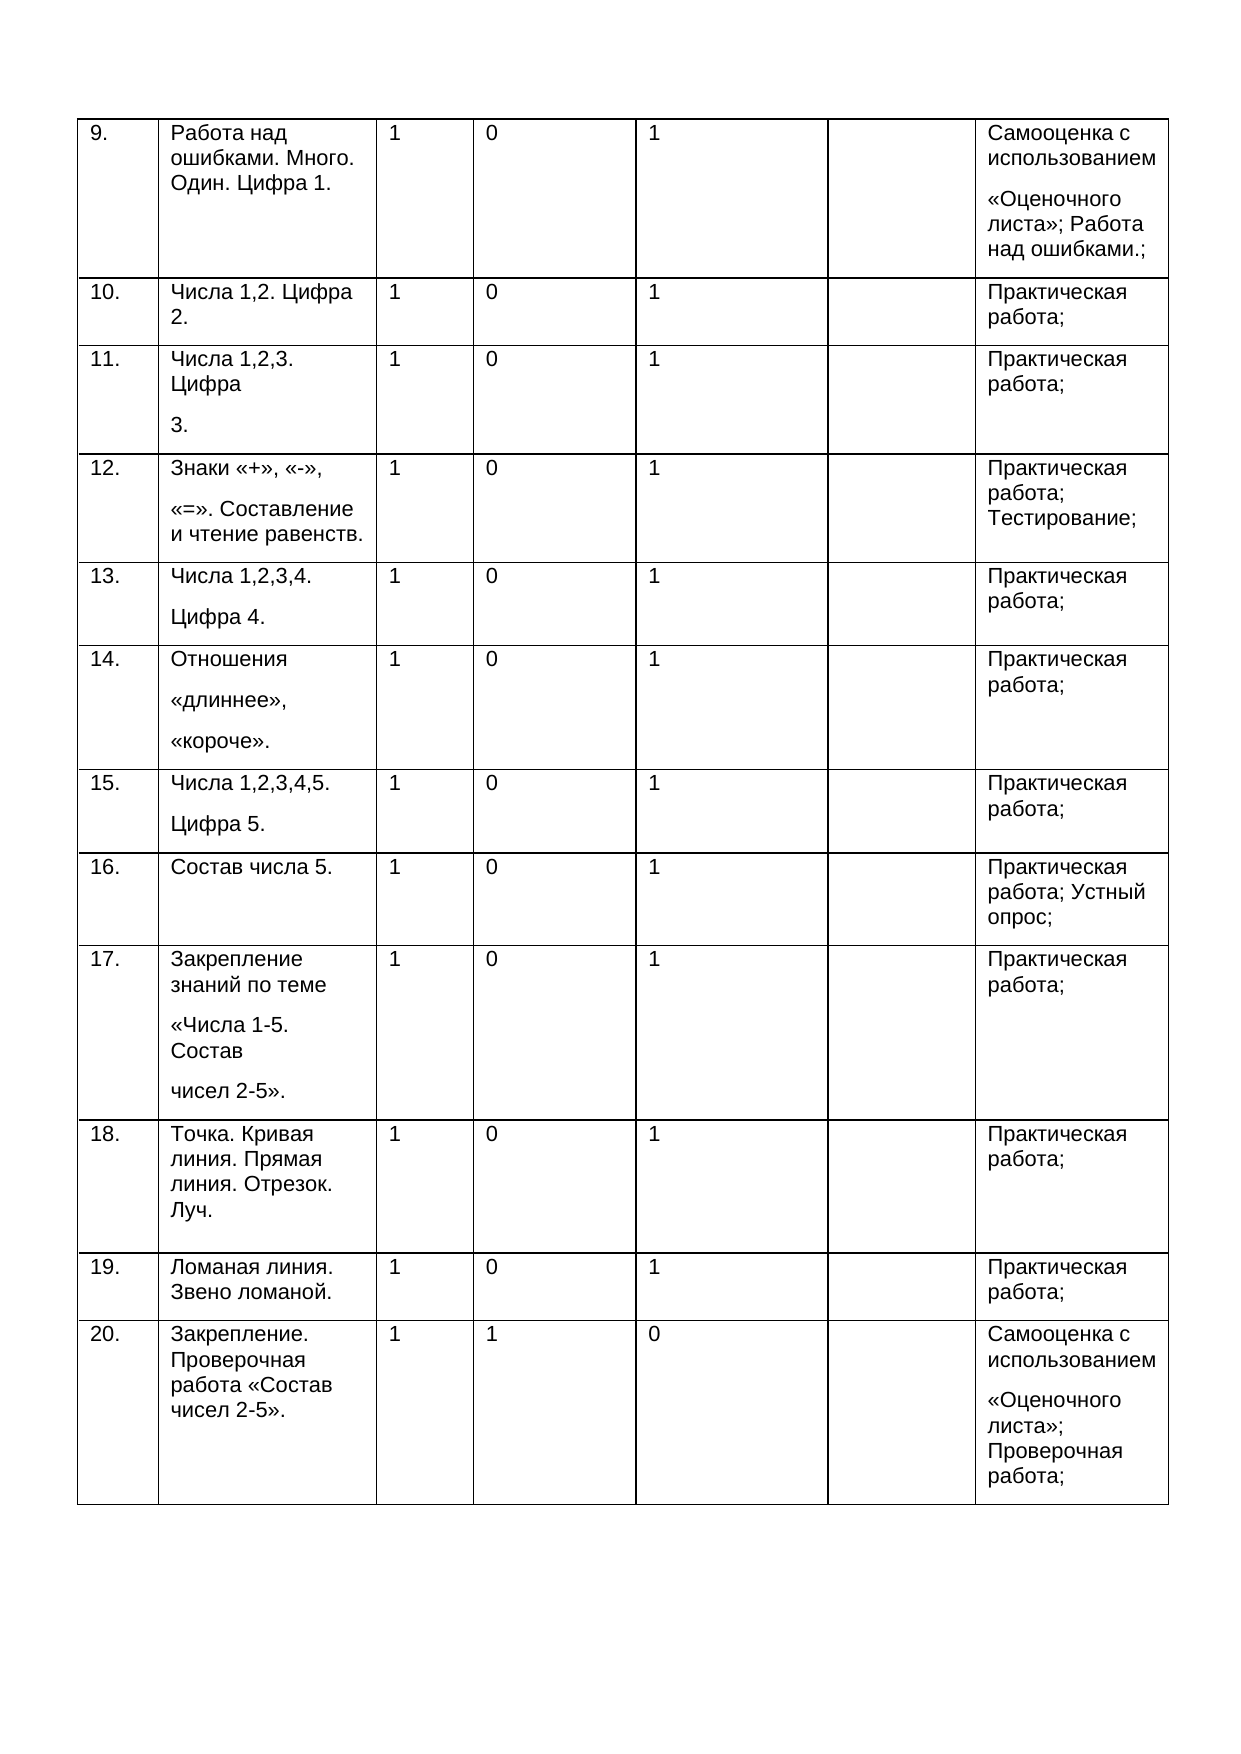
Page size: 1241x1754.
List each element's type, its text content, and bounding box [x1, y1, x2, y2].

table_cell [829, 563, 975, 645]
table_cell 0 [637, 1321, 827, 1504]
table_cell 0 [474, 563, 635, 645]
table_cell 1 [637, 1254, 827, 1320]
table_cell 1 [637, 1121, 827, 1252]
table_cell 1 [474, 1321, 635, 1504]
table_cell 1 [377, 120, 473, 277]
table_cell 0 [474, 120, 635, 277]
table_cell Числа 1,2. Цифра 2. [159, 279, 376, 344]
table_cell Практическая работа; [976, 563, 1168, 645]
table_cell [829, 279, 975, 344]
table_cell Числа 1,2,3. Цифра 3. [159, 346, 376, 453]
table_cell 0 [474, 1254, 635, 1320]
table_cell Знаки «+», «-», «=». Составление и чтение равенств. [159, 455, 376, 561]
table_cell Работа над ошибками. Много. Один. Цифра 1. [159, 120, 376, 277]
table_cell [829, 120, 975, 277]
table_cell 1 [377, 455, 473, 561]
table_cell [829, 346, 975, 453]
table_cell Числа 1,2,3,4. Цифра 4. [159, 563, 376, 645]
table_cell 1 [637, 854, 827, 945]
table_cell Ломаная линия. Звено ломаной. [159, 1254, 376, 1320]
table_cell 19. [78, 1253, 158, 1320]
table_cell Практическая работа; [976, 279, 1168, 344]
table_cell 1 [377, 1321, 473, 1504]
table_cell 0 [474, 279, 635, 344]
table_cell 1 [637, 563, 827, 645]
table_cell Практическая работа; [976, 770, 1168, 852]
table_cell Практическая работа; [976, 646, 1168, 769]
table_cell 10. [78, 278, 158, 344]
table_cell 1 [377, 854, 473, 945]
table_cell 18. [78, 1120, 158, 1252]
table_cell Отношения «длиннее», «короче». [159, 646, 376, 769]
table_cell Самооценка с использованием «Оценочного листа»; Работа над ошибками.; [976, 120, 1168, 277]
table_cell 0 [474, 455, 635, 561]
table_cell [829, 1254, 975, 1320]
table_cell Самооценка с использованием «Оценочного листа»; Проверочная работа; [976, 1321, 1168, 1504]
table_cell 1 [377, 946, 473, 1119]
table_cell Практическая работа; [976, 1254, 1168, 1320]
table_cell Практическая работа; Тестирование; [976, 455, 1168, 561]
table_cell 0 [474, 1121, 635, 1252]
table_cell 1 [377, 770, 473, 852]
table_cell Закрепление. Проверочная работа «Состав чисел 2-5». [159, 1321, 376, 1504]
table_cell 1 [377, 1121, 473, 1252]
table_cell Закрепление знаний по теме «Числа 1-5. Состав чисел 2-5». [159, 946, 376, 1119]
table_cell [829, 1121, 975, 1252]
table_cell 0 [474, 346, 635, 453]
table_cell Числа 1,2,3,4,5. Цифра 5. [159, 770, 376, 852]
table_cell 9. [78, 120, 158, 277]
table_cell 1 [637, 646, 827, 769]
table_cell 1 [637, 770, 827, 852]
table_cell Практическая работа; Устный опрос; [976, 854, 1168, 945]
table_cell 1 [377, 646, 473, 769]
table_cell 1 [377, 1254, 473, 1320]
table_cell 0 [474, 770, 635, 852]
table_cell 1 [377, 346, 473, 453]
table_cell Практическая работа; [976, 946, 1168, 1119]
table_cell [829, 770, 975, 852]
table_cell 1 [637, 279, 827, 344]
table_cell 1 [637, 346, 827, 453]
table_cell Практическая работа; [976, 346, 1168, 453]
table_cell 1 [637, 120, 827, 277]
table_cell 15. [78, 770, 158, 852]
table_cell 11. [78, 346, 158, 453]
table_cell [829, 455, 975, 561]
table_cell [829, 646, 975, 769]
table_cell 0 [474, 854, 635, 945]
table_cell Состав числа 5. [159, 854, 376, 945]
table_cell [829, 854, 975, 945]
table_cell [829, 1321, 975, 1504]
table_cell 1 [377, 279, 473, 344]
table_cell 17. [78, 946, 158, 1119]
table_cell 12. [78, 454, 158, 561]
table_cell Практическая работа; [976, 1121, 1168, 1252]
table_cell 0 [474, 646, 635, 769]
table_cell 1 [637, 455, 827, 561]
table_cell 1 [637, 946, 827, 1119]
table_cell 20. [78, 1321, 158, 1504]
table_cell 16. [78, 853, 158, 945]
table_cell 13. [78, 563, 158, 645]
table_cell 0 [474, 946, 635, 1119]
table_cell Точка. Кривая линия. Прямая линия. Отрезок. Луч. [159, 1121, 376, 1252]
table_cell 14. [78, 646, 158, 769]
table_cell 1 [377, 563, 473, 645]
table_cell [829, 946, 975, 1119]
